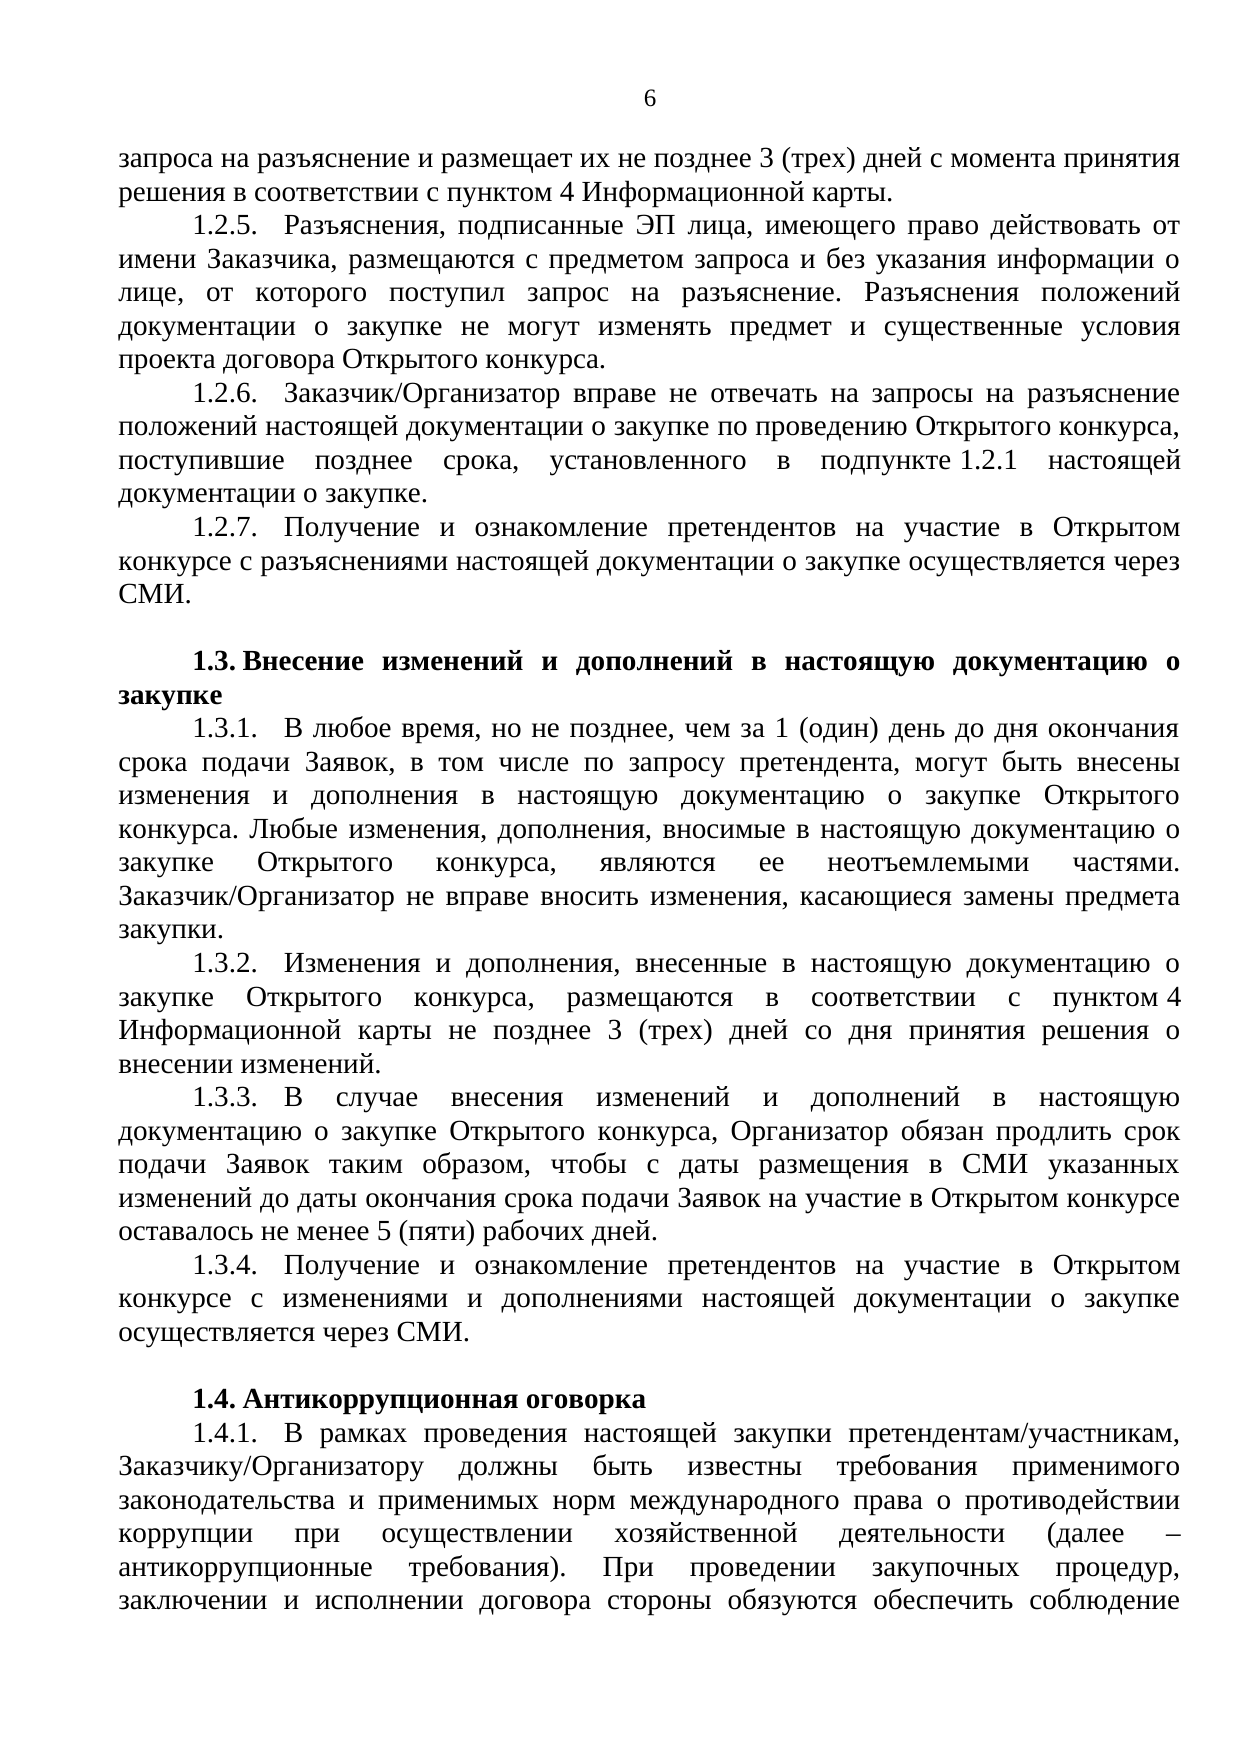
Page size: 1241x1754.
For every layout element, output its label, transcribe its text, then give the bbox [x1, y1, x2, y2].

list В любое время, но не позднее, чем за 1 (один) день до дня окончания срока подачи Заявок, в том числе по запросу претендента, могут быть внесены изменения и дополнения в настоящую документацию о закупке Открытого конкурса. Любые изменения, дополнения, вносимые в настоящую документацию о закупке Открытого конкурса, являются ее неотъемлемыми частями. Заказчик/Организатор не вправе вносить изменения, касающиеся замены предмета закупки. [118, 710, 1181, 945]
list Заказчик/Организатор вправе не отвечать на запросы на разъяснение положений настоящей документации о закупке по проведению Открытого конкурса, поступившие позднее срока, установленного в подпункте 1.2.1 настоящей документации о закупке. [118, 375, 1181, 509]
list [118, 1415, 1181, 1616]
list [118, 140, 1181, 207]
list Изменения и дополнения, внесенные в настоящую документацию о закупке Открытого конкурса, размещаются в соответствии с пунктом 4 Информационной карты не позднее 3 (трех) дней со дня принятия решения о внесении изменений. [118, 945, 1181, 1079]
list Получение и ознакомление претендентов на участие в Открытом конкурсе с изменениями и дополнениями настоящей документации о закупке осуществляется через СМИ. [118, 1247, 1181, 1348]
list Получение и ознакомление претендентов на участие в Открытом конкурсе с разъяснениями настоящей документации о закупке осуществляется через СМИ. [118, 509, 1181, 610]
list Разъяснения, подписанные ЭП лица, имеющего право действовать от имени Заказчика, размещаются с предметом запроса и без указания информации о лице, от которого поступил запрос на разъяснение. Разъяснения положений документации о закупке не могут изменять предмет и существенные условия проекта договора Открытого конкурса. [118, 207, 1181, 375]
list Внесение изменений и дополнений в настоящую документацию о закупке [118, 643, 1181, 710]
list В случае внесения изменений и дополнений в настоящую документацию о закупке Открытого конкурса, Организатор обязан продлить срок подачи Заявок таким образом, чтобы с даты размещения в СМИ указанных изменений до даты окончания срока подачи Заявок на участие в Открытом конкурсе оставалось не менее 5 (пяти) рабочих дней. [118, 1079, 1181, 1247]
list Антикоррупционная оговорка [118, 1381, 1181, 1415]
